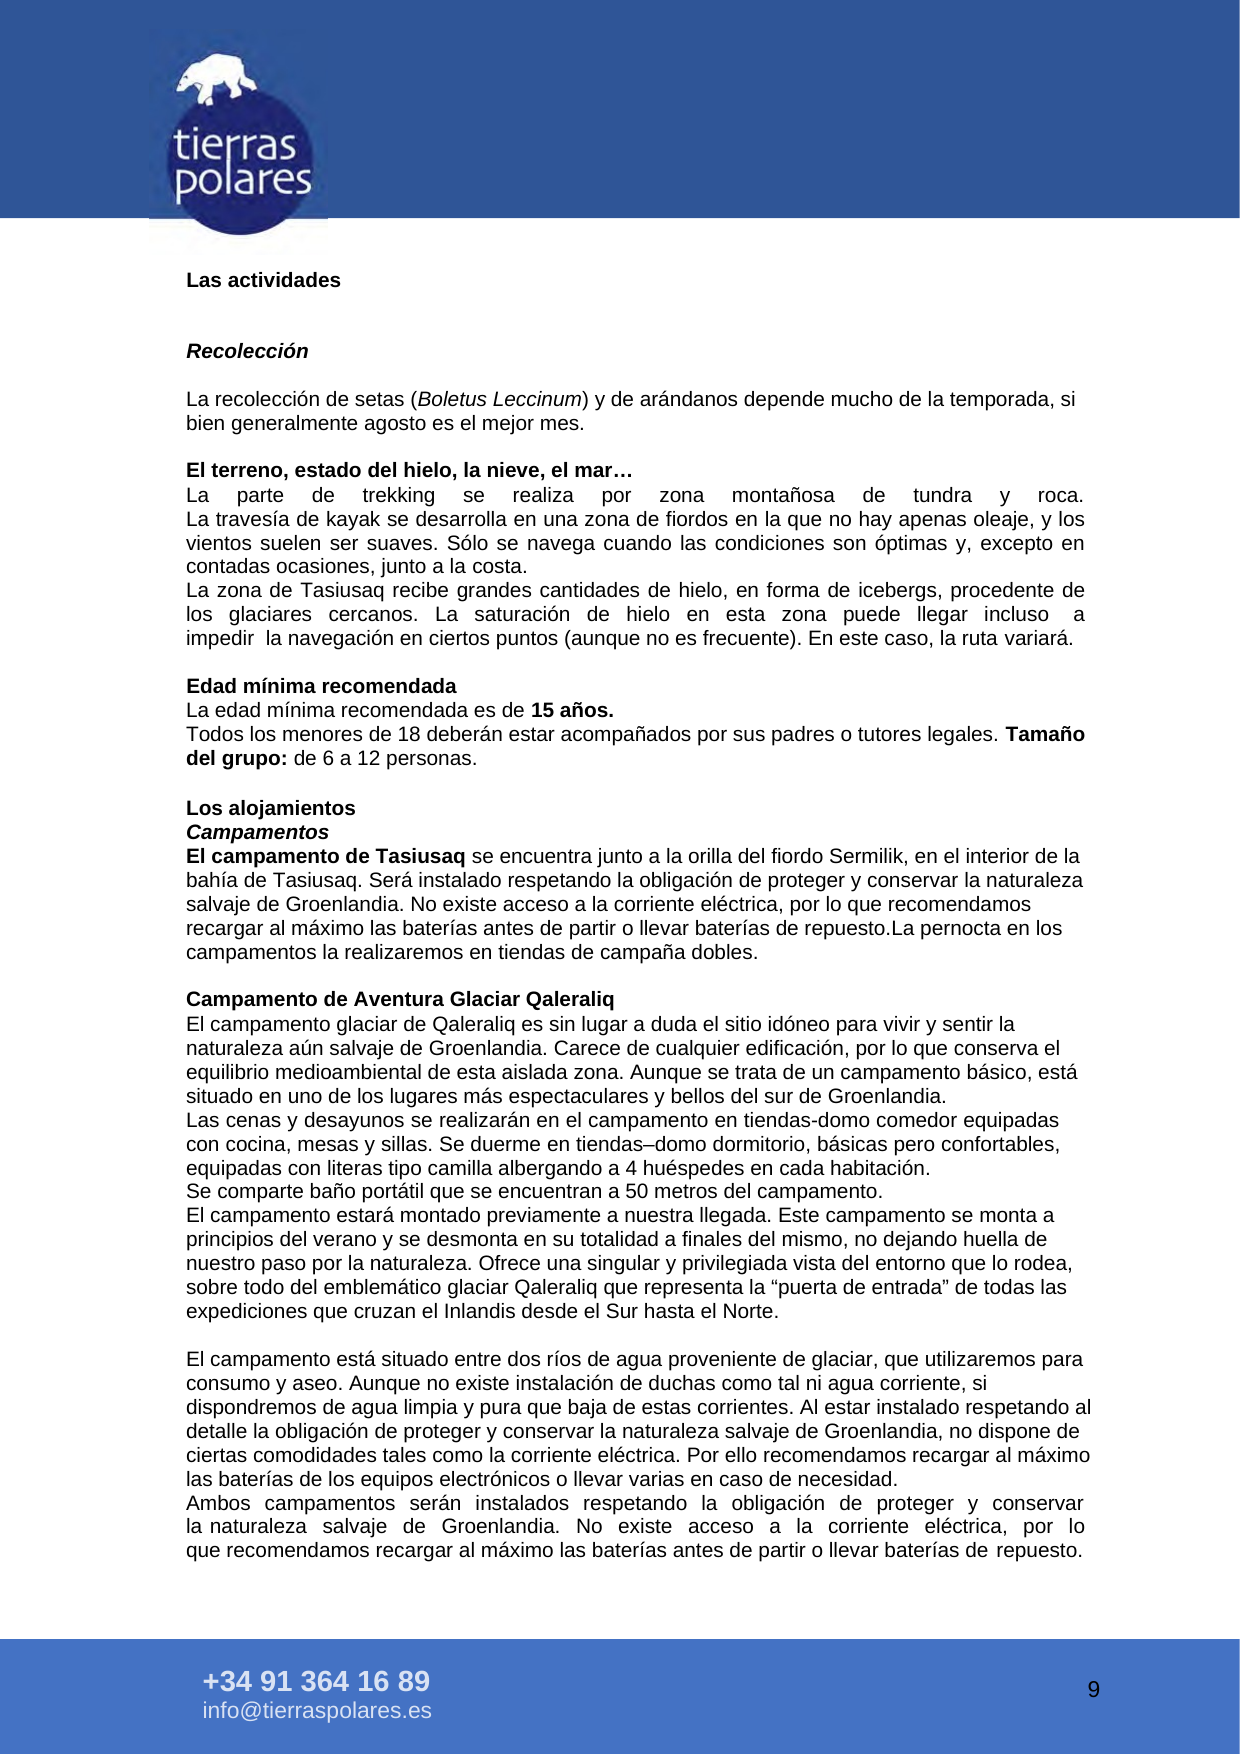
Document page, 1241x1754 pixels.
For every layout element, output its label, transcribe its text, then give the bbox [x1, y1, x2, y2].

text La parte de trekking se realiza por zona montañosa de tundra y roca. La travesía de kayak se desarrolla en una zona de fiordos en la que no hay apenas oleaje, y los vientos suelen ser suaves. Sólo se navega cuando las condiciones son óptimas y, excepto en contadas ocasiones, junto a la costa. [186, 482, 1086, 578]
subtitle Campamentos [186, 820, 1240, 844]
text La edad mínima recomendada es de 15 años. [186, 698, 1240, 722]
subtitle El terreno, estado del hielo, la nieve, el mar… [186, 458, 1240, 482]
subtitle Los alojamientos [186, 796, 1240, 820]
subtitle Campamento de Aventura Glaciar Qaleraliq [186, 988, 1240, 1012]
text El campamento glaciar de Qaleraliq es sin lugar a duda el sitio idóneo para vivir y sentir la naturaleza aún salvaje de Groenlandia. Carece de cualquier edificación, por lo que conserva el equilibrio medioambiental de esta aislada zona. Aunque se trata de un campamento básico, está situado en uno de los lugares más espectaculares y bellos del sur de Groenlandia. [186, 1012, 1088, 1107]
text Todos los menores de 18 deberán estar acompañados por sus padres o tutores legales. Tamaño del grupo: de 6 a 12 personas. [186, 722, 1108, 770]
picture [149, 29, 328, 255]
text La recolección de setas (Boletus Leccinum) y de arándanos depende mucho de la temporada, si bien generalmente agosto es el mejor mes. [186, 387, 1088, 435]
subtitle Las actividades [186, 267, 1240, 291]
subtitle Edad mínima recomendada [186, 674, 1240, 698]
text La zona de Tasiusaq recibe grandes cantidades de hielo, en forma de icebergs, procedente de los glaciares cercanos. La saturación de hielo en esta zona puede llegar incluso a impedir la navegación en ciertos puntos (aunque no es frecuente). En este caso, la ruta variará. [186, 578, 1087, 650]
text El campamento estará montado previamente a nuestra llegada. Este campamento se monta a principios del verano y se desmonta en su totalidad a finales del mismo, no dejando huella de nuestro paso por la naturaleza. Ofrece una singular y privilegiada vista del entorno que lo rodea, sobre todo del emblemático glaciar Qaleraliq que representa la “puerta de entrada” de todas las expediciones que cruzan el Inlandis desde el Sur hasta el Norte. [186, 1203, 1088, 1323]
text Las cenas y desayunos se realizarán en el campamento en tiendas-domo comedor equipadas con cocina, mesas y sillas. Se duerme en tiendas–domo dormitorio, básicas pero confortables, equipadas con literas tipo camilla albergando a 4 huéspedes en cada habitación. [186, 1107, 1061, 1179]
text Ambos campamentos serán instalados respetando la obligación de proteger y conservar la naturaleza salvaje de Groenlandia. No existe acceso a la corriente eléctrica, por lo que recomendamos recargar al máximo las baterías antes de partir o llevar baterías de repuesto. [186, 1490, 1087, 1562]
text El campamento de Tasiusaq se encuentra junto a la orilla del fiordo Sermilik, en el interior de la bahía de Tasiusaq. Será instalado respetando la obligación de proteger y conservar la naturaleza salvaje de Groenlandia. No existe acceso a la corriente eléctrica, por lo que recomendamos recargar al máximo las baterías antes de partir o llevar baterías de repuesto.La pernocta en los campamentos la realizaremos en tiendas de campaña dobles. [186, 844, 1104, 964]
text Se comparte baño portátil que se encuentran a 50 metros del campamento. [186, 1179, 1240, 1203]
subtitle Recolección [186, 339, 1240, 363]
text El campamento está situado entre dos ríos de agua proveniente de glaciar, que utilizaremos para consumo y aseo. Aunque no existe instalación de duchas como tal ni agua corriente, si dispondremos de agua limpia y pura que baja de estas corrientes. Al estar instalado respetando al detalle la obligación de proteger y conservar la naturaleza salvaje de Groenlandia, no dispone de ciertas comodidades tales como la corriente eléctrica. Por ello recomendamos recargar al máximo las baterías de los equipos electrónicos o llevar varias en caso de necesidad. [186, 1347, 1108, 1490]
